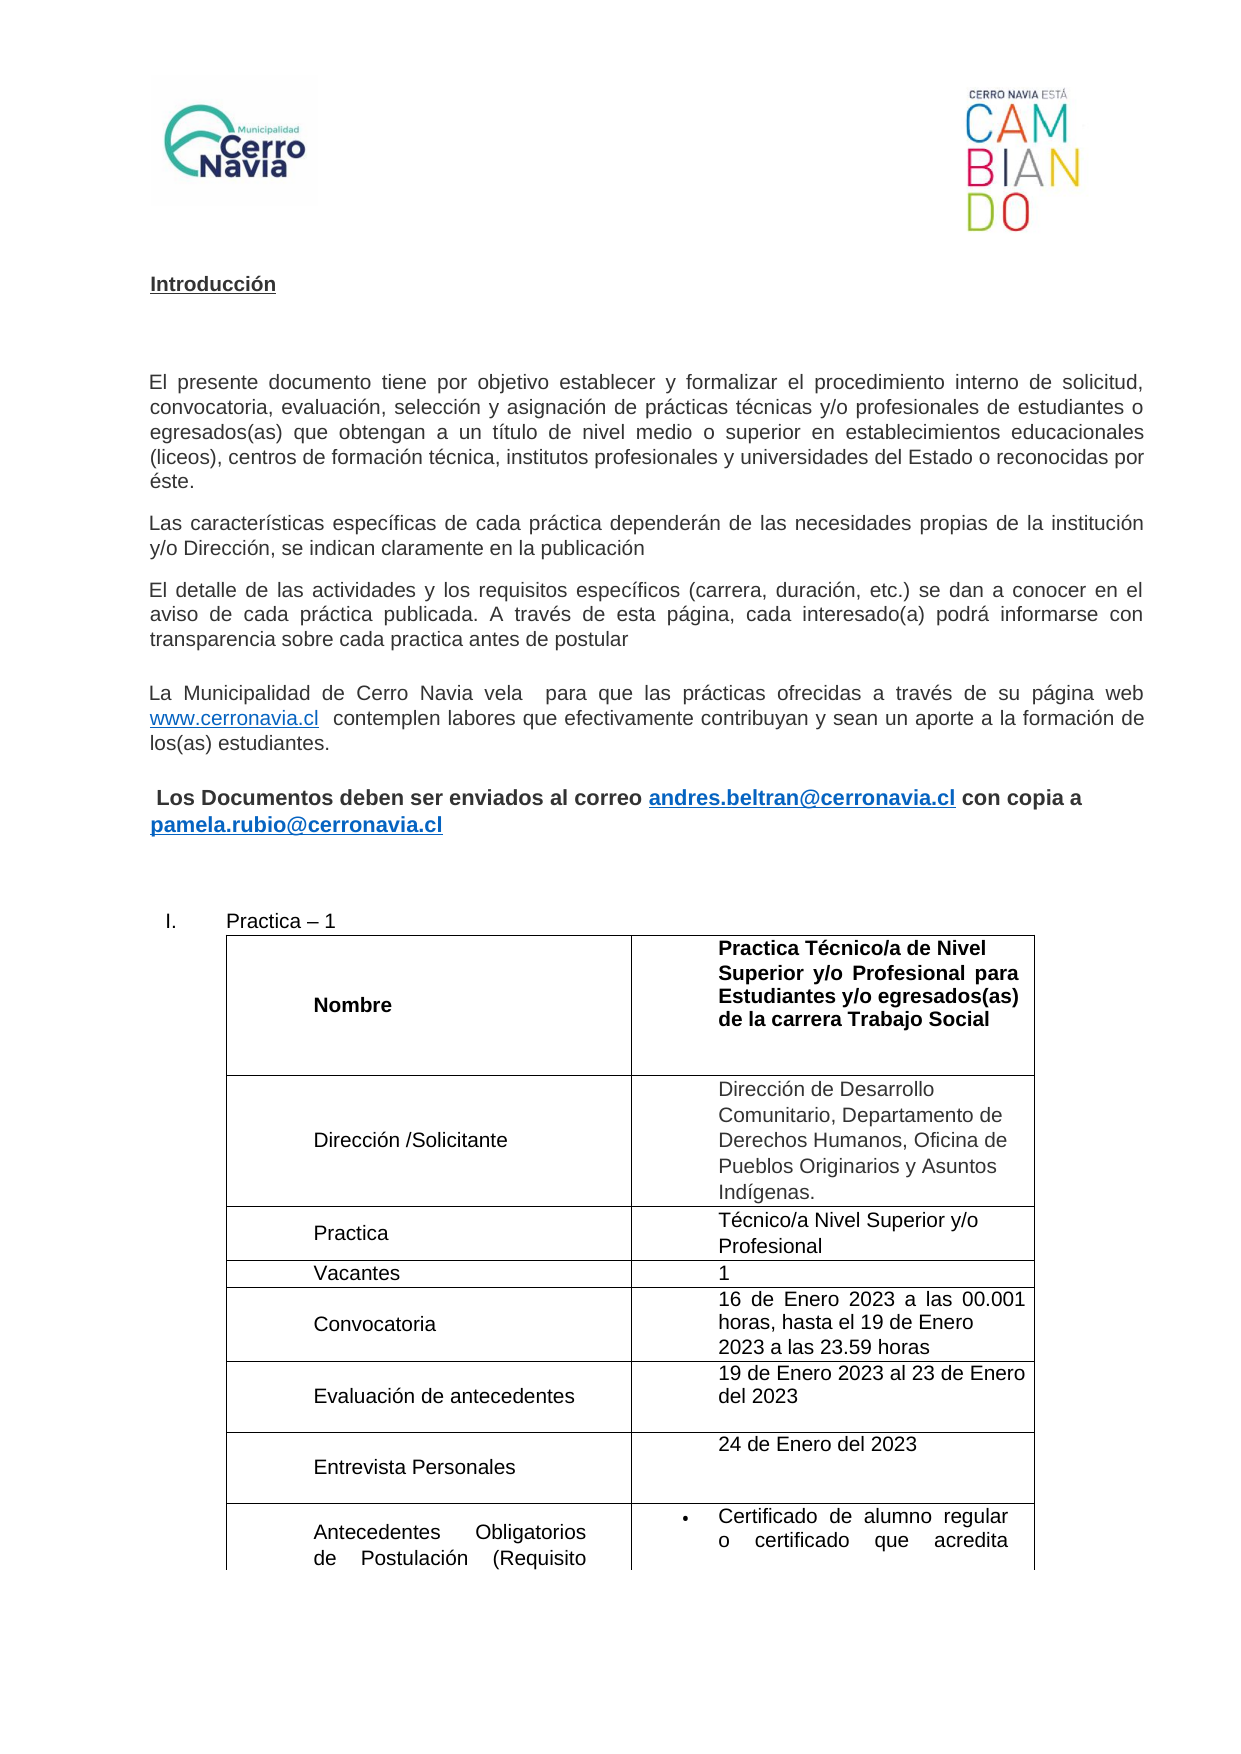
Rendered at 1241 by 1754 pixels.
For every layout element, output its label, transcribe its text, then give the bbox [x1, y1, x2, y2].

text Introducción [150, 272, 1144, 296]
table_cell Técnico/a Nivel Superior y/o Profesional [718, 1207, 1034, 1259]
table_cell Convocatoria [227, 1288, 631, 1361]
picture [150, 75, 319, 206]
table_cell [632, 1433, 717, 1502]
table_cell Practica [227, 1207, 631, 1259]
table_cell [632, 1362, 717, 1432]
text Las características específicas de cada práctica dependerán de las necesidades propias de la institución y/o Dirección, se indican claramente en la publicación [148, 511, 1145, 560]
text El presente documento tiene por objetivo establecer y formalizar el procedimiento interno de solicitud, convocatoria, evaluación, selección y asignación de prácticas técnicas y/o profesionales de estudiantes o egresados(as) que obtengan a un título de nivel medio o superior en establecimientos educacionales (liceos), centros de formación técnica, institutos profesionales y universidades del Estado o reconocidas por éste. [148, 370, 1145, 493]
table_cell [632, 1207, 717, 1259]
table_cell Evaluación de antecedentes [227, 1362, 631, 1432]
list Practica – 1 [165, 909, 1144, 933]
table_cell Certificado de alumno regular o certificado que acredita realizar prácticas, según sea el caso Anexo N°1 Curriculum Vitae (formato adjunto) [718, 1504, 1034, 1570]
table_cell Entrevista Personales [227, 1433, 631, 1502]
text El detalle de las actividades y los requisitos específicos (carrera, duración, etc.) se dan a conocer en el aviso de cada práctica publicada. A través de esta página, cada interesado(a) podrá informarse con transparencia sobre cada practica antes de postular [148, 577, 1145, 651]
picture [954, 75, 1090, 245]
table_cell 19 de Enero 2023 al 23 de Enero del 2023 [718, 1362, 1034, 1432]
table_cell • • [632, 1504, 717, 1570]
table_cell Vacantes [227, 1261, 631, 1287]
table_header Nombre [227, 936, 631, 1075]
table_cell Antecedentes Obligatorios de Postulación (Requisito excluyente) [227, 1504, 631, 1570]
table_cell [632, 1261, 717, 1287]
table_cell Dirección de Desarrollo Comunitario, Departamento de Derechos Humanos, Oficina de Pueblos Originarios y Asuntos Indígenas. [718, 1076, 1034, 1206]
table_header [632, 936, 717, 1075]
text Los Documentos deben ser enviados al correo andres.beltran@cerronavia.cl con copia a pamela.rubio@cerronavia.cl [150, 785, 1144, 837]
table_cell [632, 1288, 717, 1361]
table_cell 24 de Enero del 2023 [718, 1433, 1034, 1502]
table_header Practica Técnico/a de Nivel Superior y/o Profesional para Estudiantes y/o egresados(as) de la carrera Trabajo Social [718, 936, 1034, 1075]
text La Municipalidad de Cerro Navia vela para que las prácticas ofrecidas a través de su página web www.cerronavia.cl contemplen labores que efectivamente contribuyan y sean un aporte a la formación de los(as) estudiantes. [148, 681, 1145, 755]
table_cell 1 [718, 1261, 1034, 1287]
table_cell 16 de Enero 2023 a las 00.001 horas, hasta el 19 de Enero 2023 a las 23.59 horas [718, 1288, 1034, 1361]
table_cell [632, 1076, 717, 1206]
table_cell Dirección /Solicitante [227, 1076, 631, 1206]
